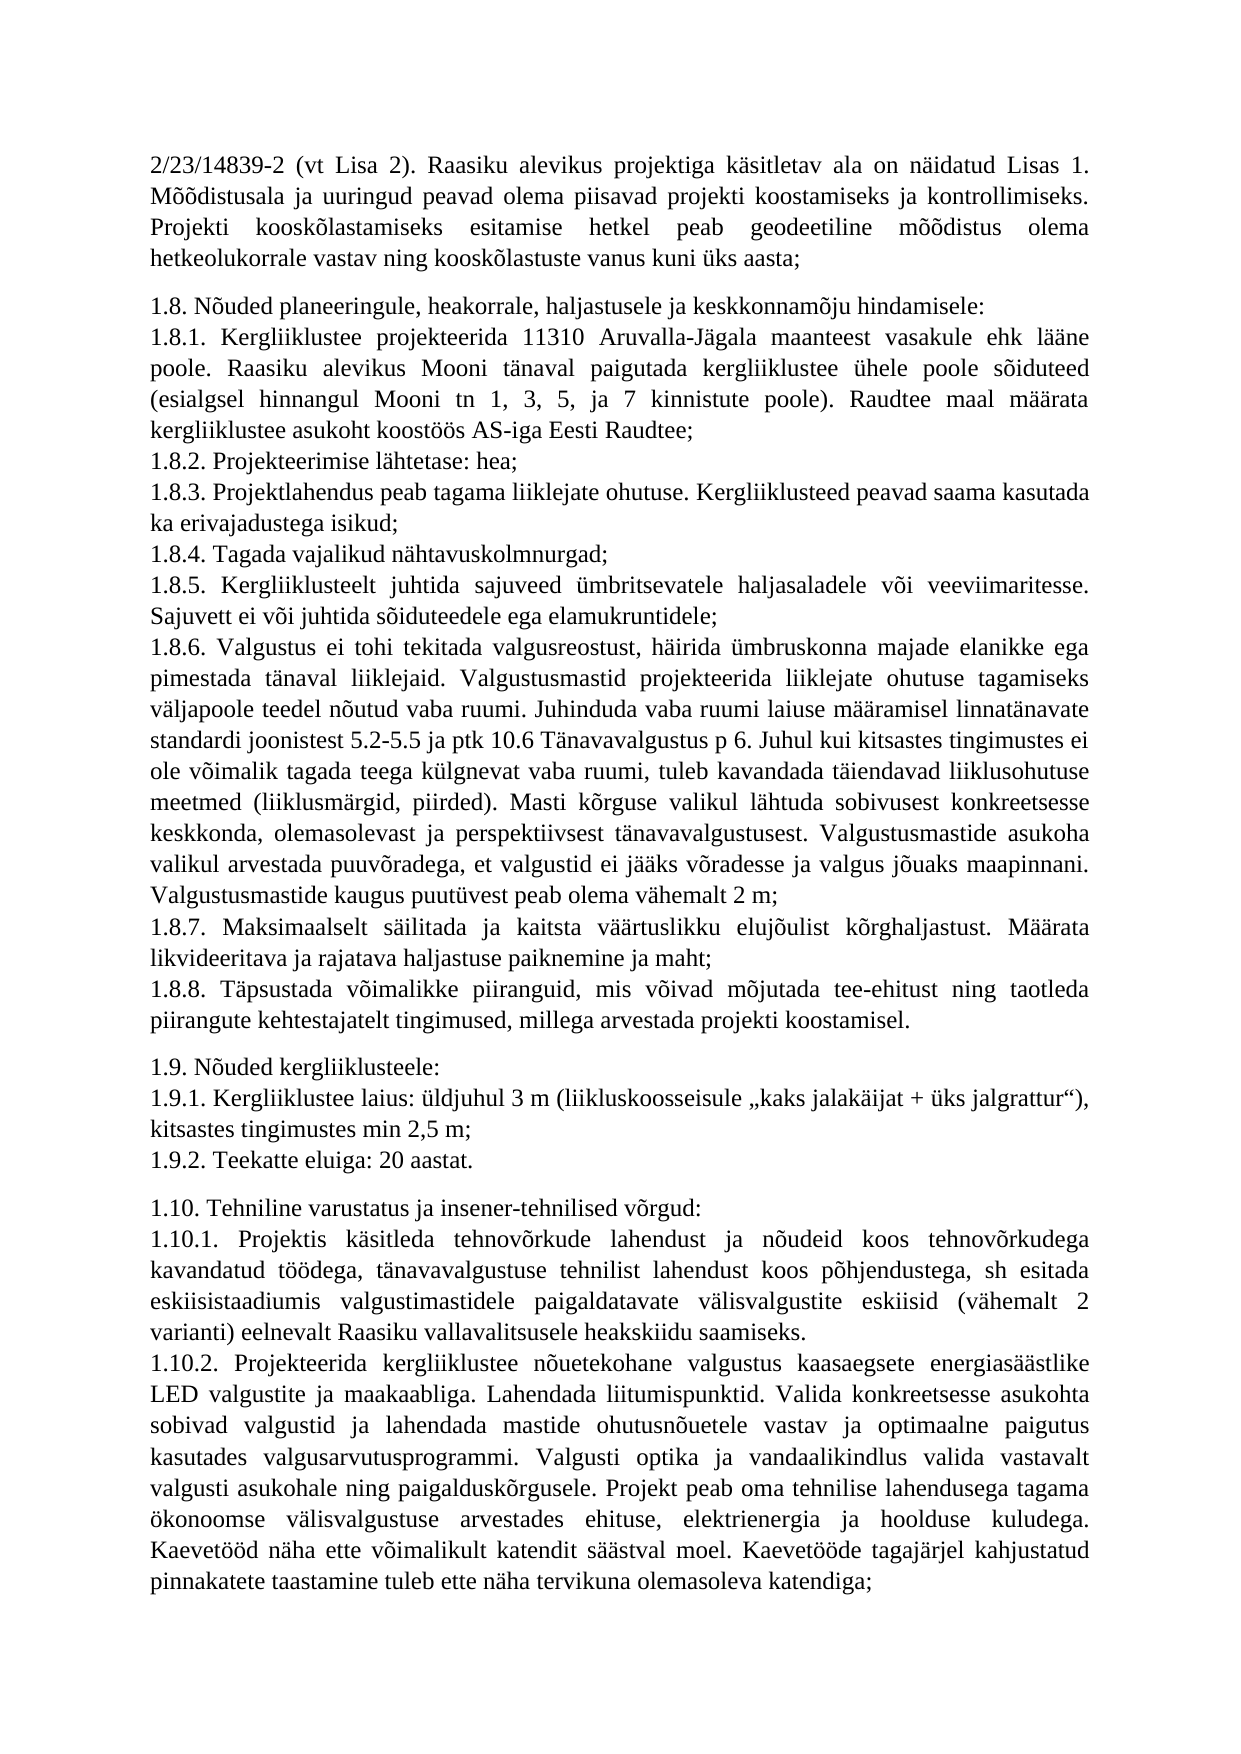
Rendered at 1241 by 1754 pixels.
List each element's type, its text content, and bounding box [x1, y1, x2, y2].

text 1.8.7. Maksimaalselt säilitada ja kaitsta väärtuslikku elujõulist kõrghaljastust. Määrata likvideeritava ja rajatava haljastuse paiknemine ja maht; [150, 912, 1090, 971]
text 1.9. Nõuded kergliiklusteele: [150, 1052, 1090, 1081]
text 1.10.2. Projekteerida kergliiklustee nõuetekohane valgustus kaasaegsete energiasäästlike LED valgustite ja maakaabliga. Lahendada liitumispunktid. Valida konkreetsesse asukohta sobivad valgustid ja lahendada mastide ohutusnõuetele vastav ja optimaalne paigutus kasutades valgusarvutusprogrammi. Valgusti optika ja vandaalikindlus valida vastavalt valgusti asukohale ning paigalduskõrgusele. Projekt peab oma tehnilise lahendusega tagama ökonoomse välisvalgustuse arvestades ehituse, elektrienergia ja hoolduse kuludega. Kaevetööd näha ette võimalikult katendit säästval moel. Kaevetööde tagajärjel kahjustatud pinnakatete taastamine tuleb ette näha tervikuna olemasoleva katendiga; [150, 1348, 1090, 1594]
text 1.10. Tehniline varustatus ja insener-tehnilised võrgud: [150, 1193, 1090, 1222]
text 1.8.5. Kergliiklusteelt juhtida sajuveed ümbritsevatele haljasaladele või veeviimaritesse. Sajuvett ei või juhtida sõiduteedele ega elamukruntidele; [150, 570, 1090, 630]
text 1.8. Nõuded planeeringule, heakorrale, haljastusele ja keskkonnamõju hindamisele: [150, 291, 1090, 319]
text 1.10.1. Projektis käsitleda tehnovõrkude lahendust ja nõudeid koos tehnovõrkudega kavandatud töödega, tänavavalgustuse tehnilist lahendust koos põhjendustega, sh esitada eskiisistaadiumis valgustimastidele paigaldatavate välisvalgustite eskiisid (vähemalt 2 varianti) eelnevalt Raasiku vallavalitsusele heakskiidu saamiseks. [150, 1224, 1090, 1346]
text 1.8.6. Valgustus ei tohi tekitada valgusreostust, häirida ümbruskonna majade elanikke ega pimestada tänaval liiklejaid. Valgustusmastid projekteerida liiklejate ohutuse tagamiseks väljapoole teedel nõutud vaba ruumi. Juhinduda vaba ruumi laiuse määramisel linnatänavate standardi joonistest 5.2-5.5 ja ptk 10.6 Tänavavalgustus p 6. Juhul kui kitsastes tingimustes ei ole võimalik tagada teega külgnevat vaba ruumi, tuleb kavandada täiendavad liiklusohutuse meetmed (liiklusmärgid, piirded). Masti kõrguse valikul lähtuda sobivusest konkreetsesse keskkonda, olemasolevast ja perspektiivsest tänavavalgustusest. Valgustusmastide asukoha valikul arvestada puuvõradega, et valgustid ei jääks võradesse ja valgus jõuaks maapinnani. Valgustusmastide kaugus puutüvest peab olema vähemalt 2 m; [150, 632, 1090, 909]
text 1.9.2. Teekatte eluiga: 20 aastat. [150, 1146, 1090, 1174]
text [150, 150, 1090, 272]
text 1.8.3. Projektlahendus peab tagama liiklejate ohutuse. Kergliiklusteed peavad saama kasutada ka erivajadustega isikud; [150, 477, 1090, 537]
text 1.8.8. Täpsustada võimalikke piiranguid, mis võivad mõjutada tee-ehitust ning taotleda piirangute kehtestajatelt tingimused, millega arvestada projekti koostamisel. [150, 974, 1090, 1033]
text 1.9.1. Kergliiklustee laius: üldjuhul 3 m (liikluskoosseisule „kaks jalakäijat + üks jalgrattur“), kitsastes tingimustes min 2,5 m; [150, 1083, 1090, 1143]
text 1.8.2. Projekteerimise lähtetase: hea; [150, 446, 1090, 475]
text 1.8.4. Tagada vajalikud nähtavuskolmnurgad; [150, 539, 1090, 568]
text 1.8.1. Kergliiklustee projekteerida 11310 Aruvalla-Jägala maanteest vasakule ehk lääne poole. Raasiku alevikus Mooni tänaval paigutada kergliiklustee ühele poole sõiduteed (esialgsel hinnangul Mooni tn 1, 3, 5, ja 7 kinnistute poole). Raudtee maal määrata kergliiklustee asukoht koostöös AS-iga Eesti Raudtee; [150, 322, 1090, 444]
